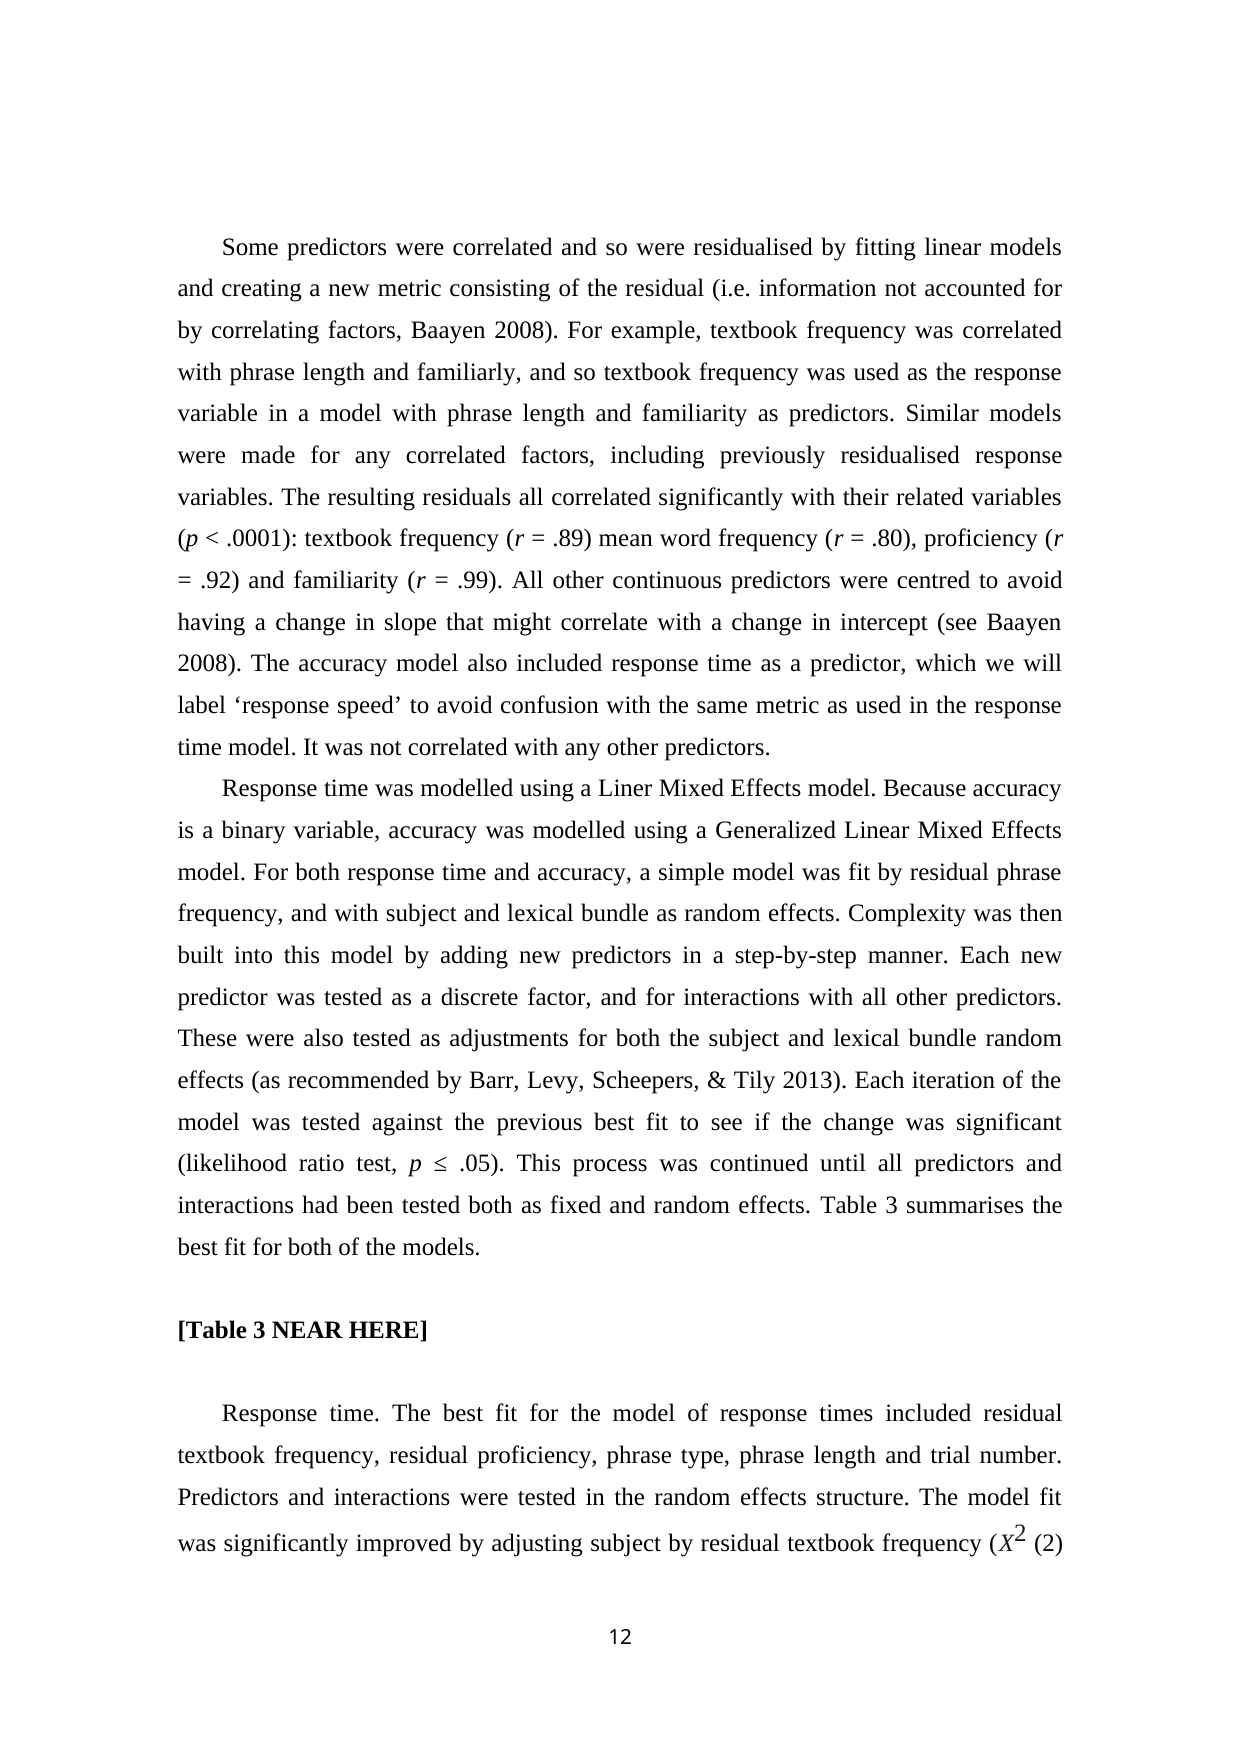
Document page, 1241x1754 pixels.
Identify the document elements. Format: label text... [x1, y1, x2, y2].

text Some predictors were correlated and so were residualised by fitting linear models and creating a new metric consisting of the residual (i.e. information not accounted for by correlating factors, Baayen 2008). For example, textbook frequency was correlated with phrase length and familiarly, and so textbook frequency was used as the response variable in a model with phrase length and familiarity as predictors. Similar models were made for any correlated factors, including previously residualised response variables. The resulting residuals all correlated significantly with their related variables (p < .0001): textbook frequency (r = .89) mean word frequency (r = .80), proficiency (r = .92) and familiarity (r = .99). All other continuous predictors were centred to avoid having a change in slope that might correlate with a change in intercept (see Baayen 2008). The accuracy model also included response time as a predictor, which we will label ‘response speed’ to avoid confusion with the same metric as used in the response time model. It was not correlated with any other predictors. [177, 225, 1063, 767]
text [177, 1392, 1063, 1558]
text Response time was modelled using a Liner Mixed Effects model. Because accuracy is a binary variable, accuracy was modelled using a Generalized Linear Mixed Effects model. For both response time and accuracy, a simple model was fit by residual phrase frequency, and with subject and lexical bundle as random effects. Complexity was then built into this model by adding new predictors in a step-by-step manner. Each new predictor was tested as a discrete factor, and for interactions with all other predictors. These were also tested as adjustments for both the subject and lexical bundle random effects (as recommended by Barr, Levy, Scheepers, & Tily 2013). Each iteration of the model was tested against the previous best fit to see if the change was significant (likelihood ratio test, p ≤ .05). This process was continued until all predictors and interactions had been tested both as fixed and random effects. Table 3 summarises the best fit for both of the models. [177, 767, 1063, 1267]
text [Table 3 NEAR HERE] [177, 1308, 1063, 1350]
